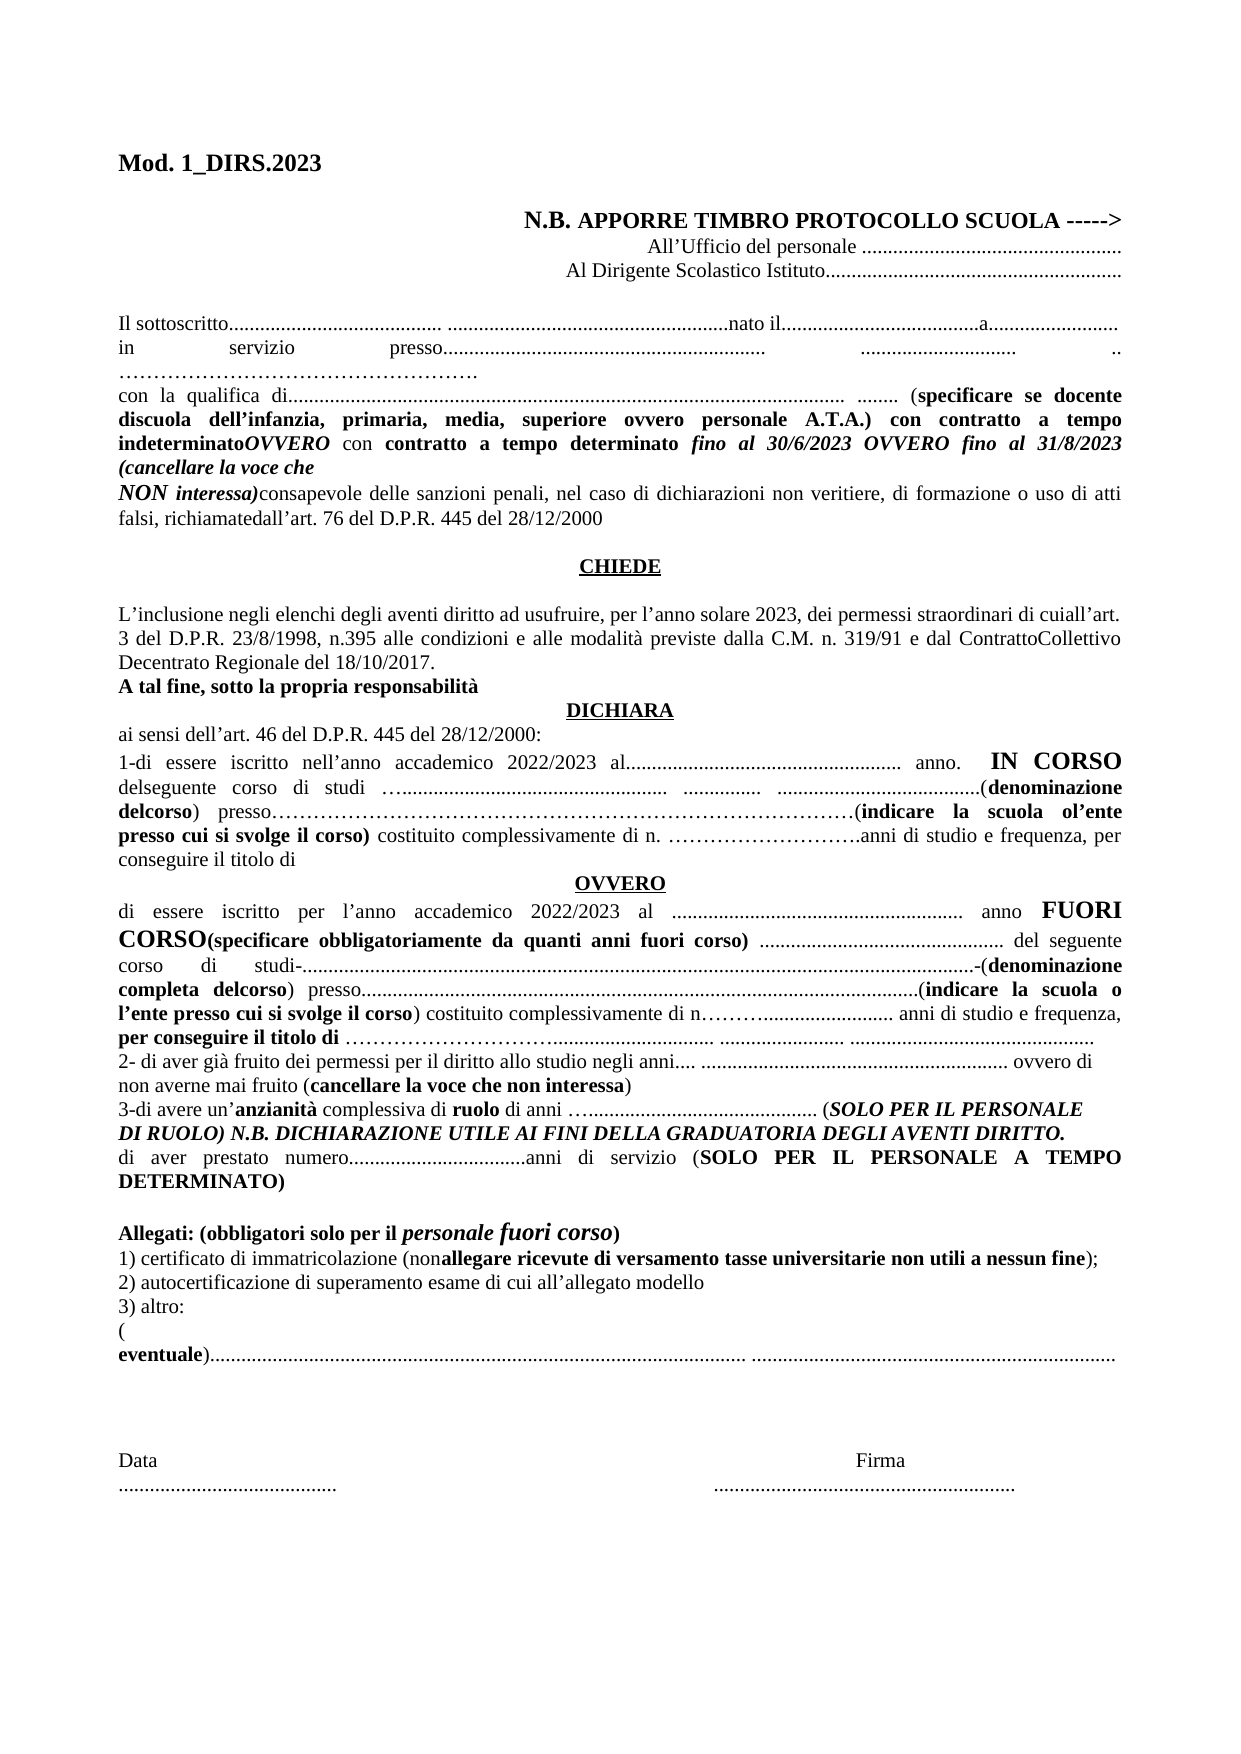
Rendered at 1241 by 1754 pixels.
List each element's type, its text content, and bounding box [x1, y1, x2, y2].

text in servizio presso.............................................................. .............................. ..……………………………………………. [118, 335, 1122, 383]
text 1) certificato di immatricolazione (nonallegare ricevute di versamento tasse universitarie non utili a nessun fine); [118, 1246, 1122, 1270]
text 2- di aver già fruito dei permessi per il diritto allo studio negli anni.... ........................................................... ovvero di [118, 1049, 1122, 1073]
text Mod. 1_DIRS.2023 [118, 148, 1122, 176]
text .......................................... .......................................................... [118, 1472, 1122, 1496]
text DI RUOLO) N.B. DICHIARAZIONE UTILE AI FINI DELLA GRADUATORIA DEGLI AVENTI DIRITTO. [118, 1121, 1122, 1145]
text con la qualifica di........................................................................................................... ........ (specificare se docente discuola dell’infanzia, primaria, media, superiore ovvero personale A.T.A.) con contratto a tempo indeterminatoOVVERO con contratto a tempo determinato fino al 30/6/2023 OVVERO fino al 31/8/2023 (cancellare la voce che [118, 383, 1122, 479]
text A tal fine, sotto la propria responsabilità [118, 674, 1122, 698]
text Al Dirigente Scolastico Istituto......................................................... [118, 258, 1122, 282]
text (eventuale)....................................................................................................... ...................................................................... [118, 1318, 1122, 1366]
text 3) altro: [118, 1294, 1122, 1318]
text CHIEDE [118, 554, 1122, 578]
text Il sottoscritto......................................... ......................................................nato il......................................a......................... [118, 311, 1122, 335]
text DICHIARA [118, 698, 1122, 722]
text Allegati: (obbligatori solo per il personale fuori corso) [118, 1217, 1122, 1246]
text di aver prestato numero..................................anni di servizio (SOLO PER IL PERSONALE A TEMPO DETERMINATO) [118, 1145, 1122, 1193]
text N.B. APPORRE TIMBRO PROTOCOLLO SCUOLA -----> [118, 205, 1122, 234]
text All’Ufficio del personale .................................................. [118, 234, 1122, 258]
text ai sensi dell’art. 46 del D.P.R. 445 del 28/12/2000: [118, 722, 1122, 746]
text 1-di essere iscritto nell’anno accademico 2022/2023 al..................................................... anno. IN CORSO delseguente corso di studi …................................................... ............... .......................................(denominazione delcorso) presso…………………………………………………………………………(indicare la scuola ol’ente presso cui si svolge il corso) costituito complessivamente di n. ……………………….anni di studio e frequenza, per conseguire il titolo di [118, 746, 1122, 871]
text di essere iscritto per l’anno accademico 2022/2023 al ........................................................ anno FUORI CORSO(specificare obbligatoriamente da quanti anni fuori corso) ............................................... del seguente corso di studi-.................................................................................................................................-(denominazione completa delcorso) presso...........................................................................................................(indicare la scuola o l’ente presso cui si svolge il corso) costituito complessivamente di n………......................... anni di studio e frequenza, per conseguire il titolo di …………………………............................... ........................ ............................................... [118, 895, 1122, 1049]
text NON interessa)consapevole delle sanzioni penali, nel caso di dichiarazioni non veritiere, di formazione o uso di atti falsi, richiamatedall’art. 76 del D.P.R. 445 del 28/12/2000 [118, 479, 1122, 529]
text 2) autocertificazione di superamento esame di cui all’allegato modello [118, 1270, 1122, 1294]
text L’inclusione negli elenchi degli aventi diritto ad usufruire, per l’anno solare 2023, dei permessi straordinari di cuiall’art. 3 del D.P.R. 23/8/1998, n.395 alle condizioni e alle modalità previste dalla C.M. n. 319/91 e dal ContrattoCollettivo Decentrato Regionale del 18/10/2017. [118, 602, 1122, 674]
text 3-di avere un’anzianità complessiva di ruolo di anni …............................................ (SOLO PER IL PERSONALE [118, 1097, 1122, 1121]
text non averne mai fruito (cancellare la voce che non interessa) [118, 1073, 1122, 1097]
text Data Firma [118, 1448, 1122, 1472]
text OVVERO [118, 871, 1122, 895]
